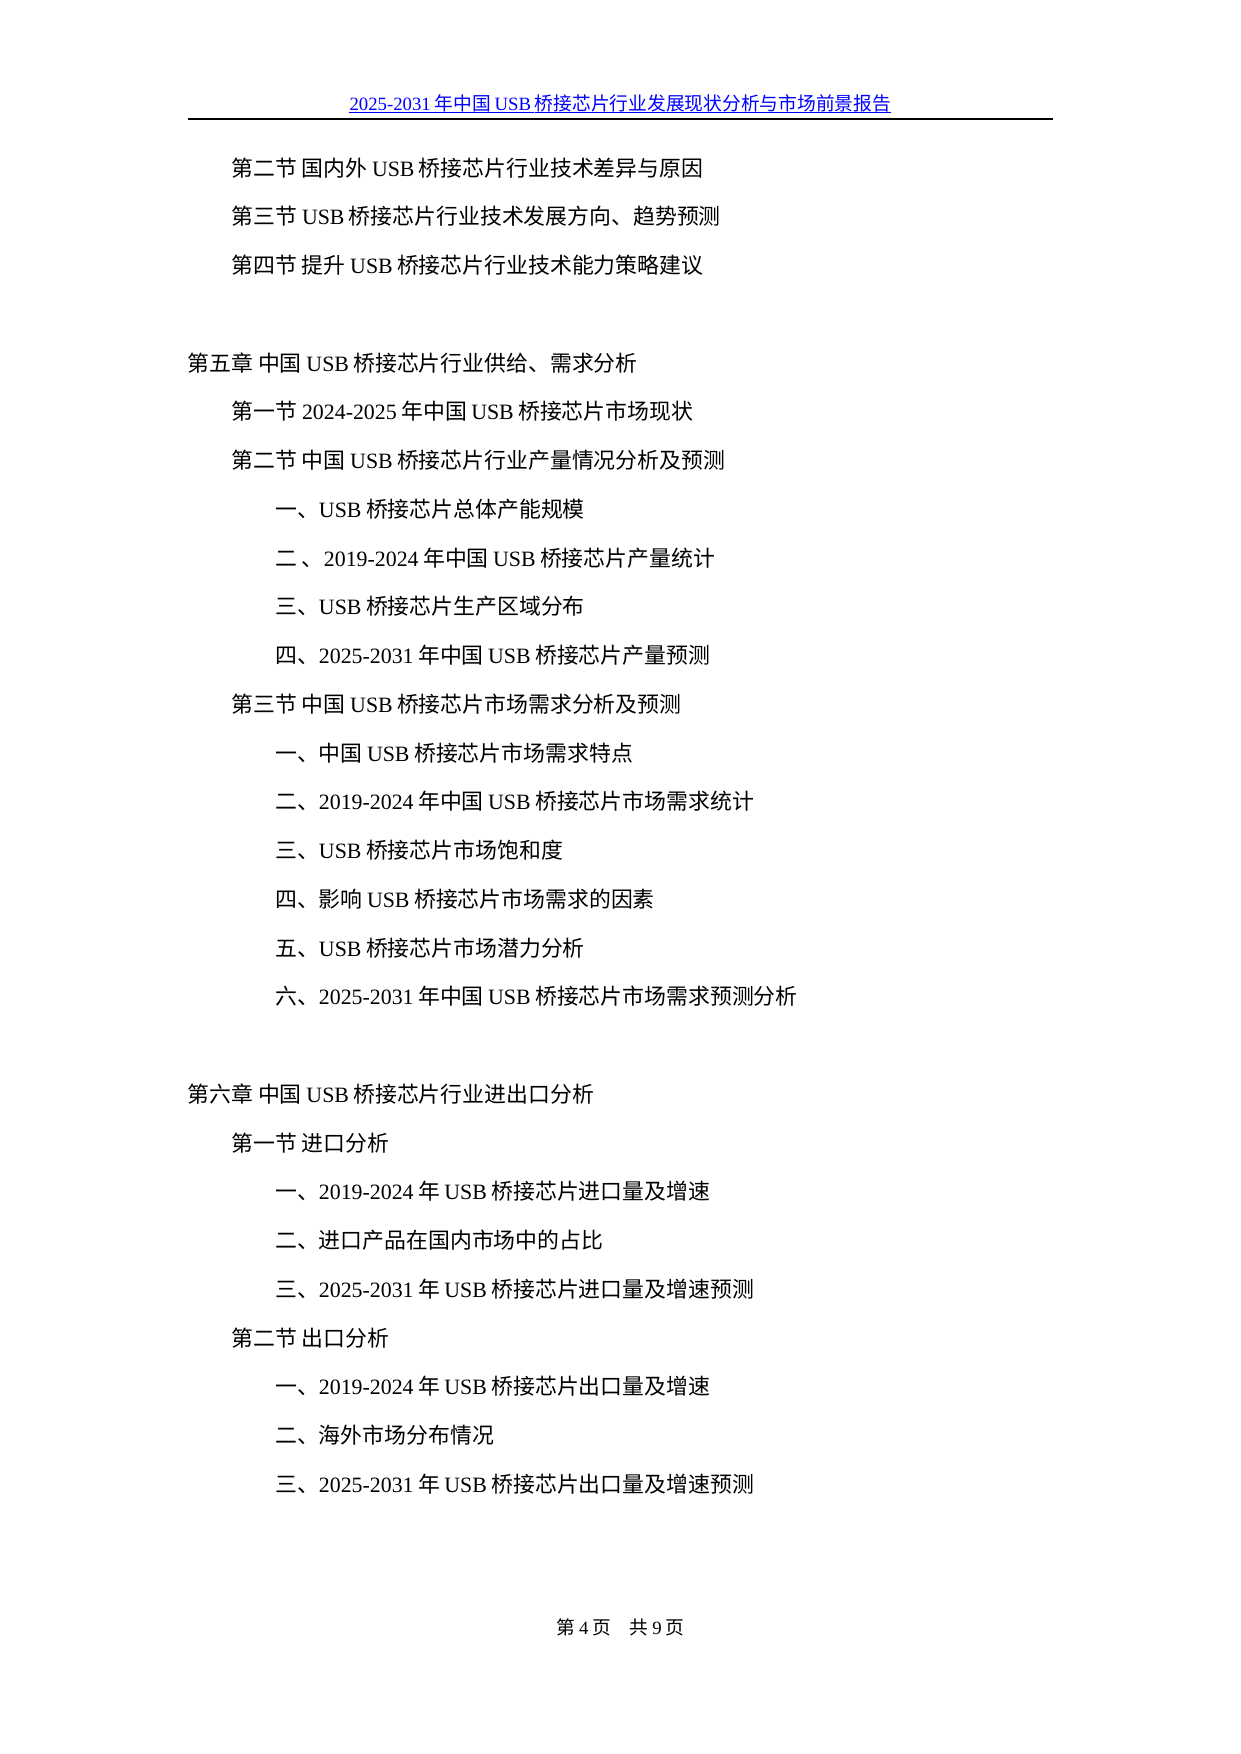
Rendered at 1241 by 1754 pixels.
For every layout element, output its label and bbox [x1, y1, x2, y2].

text [187, 150, 1053, 1499]
